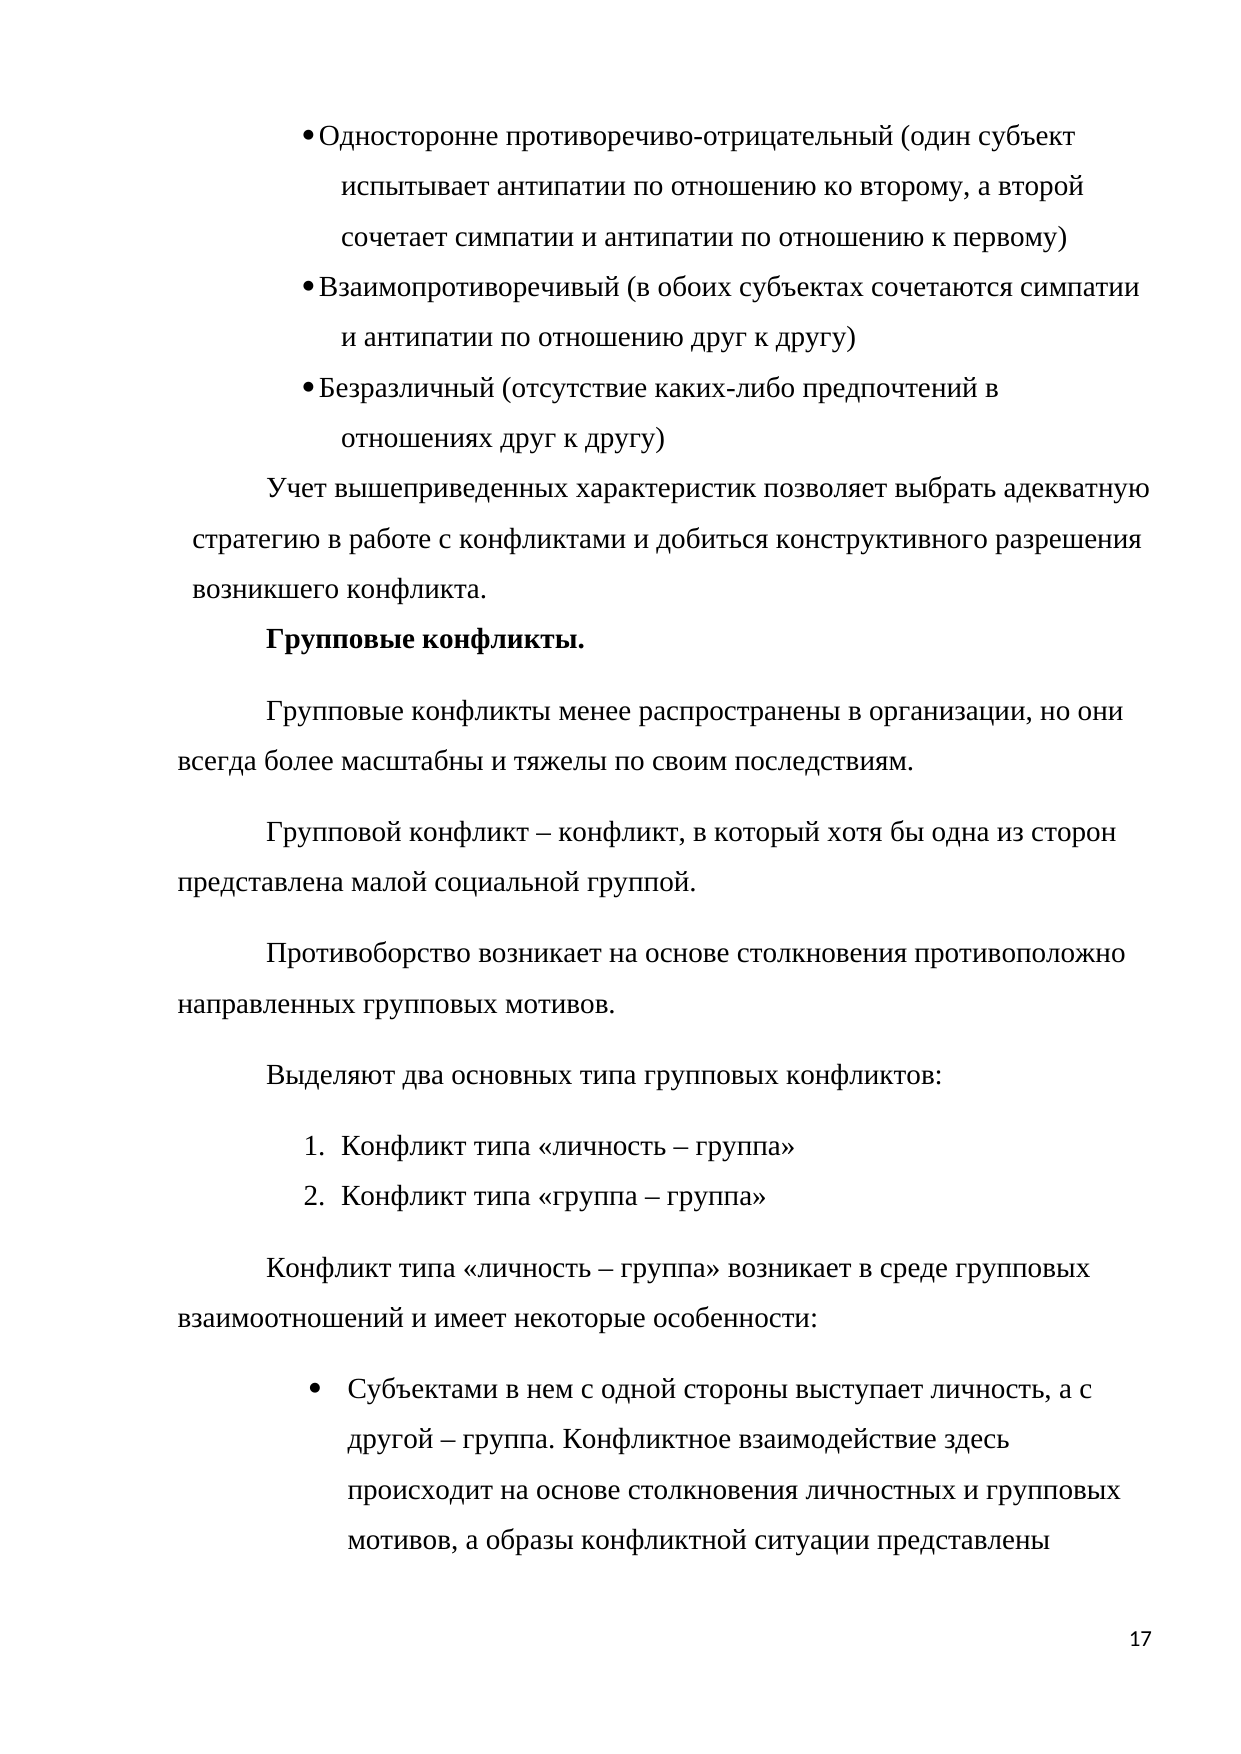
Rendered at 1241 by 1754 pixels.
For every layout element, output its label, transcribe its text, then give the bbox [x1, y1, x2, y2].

list Групповые конфликты. [192, 622, 1152, 655]
list Конфликт типа «личность – группа» [303, 1128, 1152, 1162]
text Выделяют два основных типа групповых конфликтов: [177, 1057, 1152, 1091]
list Взаимопротиворечивый (в обоих субъектах сочетаются симпатии и антипатии по отношению друг к другу) [303, 269, 1152, 353]
list Учет вышеприведенных характеристик позволяет выбрать адекватную стратегию в работе с конфликтами и добиться конструктивного разрешения возникшего конфликта. [192, 471, 1152, 605]
list Безразличный (отсутствие каких-либо предпочтений в отношениях друг к другу) [303, 370, 1152, 454]
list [310, 1371, 1152, 1556]
text Конфликт типа «личность – группа» возникает в среде групповых взаимоотношений и имеет некоторые особенности: [177, 1250, 1152, 1333]
text Противоборство возникает на основе столкновения противоположно направленных групповых мотивов. [177, 936, 1152, 1019]
text Групповой конфликт – конфликт, в который хотя бы одна из сторон представлена малой социальной группой. [177, 814, 1152, 898]
list Односторонне противоречиво-отрицательный (один субъект испытывает антипатии по отношению ко второму, а второй сочетает симпатии и антипатии по отношению к первому) [303, 118, 1152, 252]
list Конфликт типа «группа – группа» [303, 1178, 1152, 1212]
text Групповые конфликты менее распространены в организации, но они всегда более масштабны и тяжелы по своим последствиям. [177, 693, 1152, 777]
